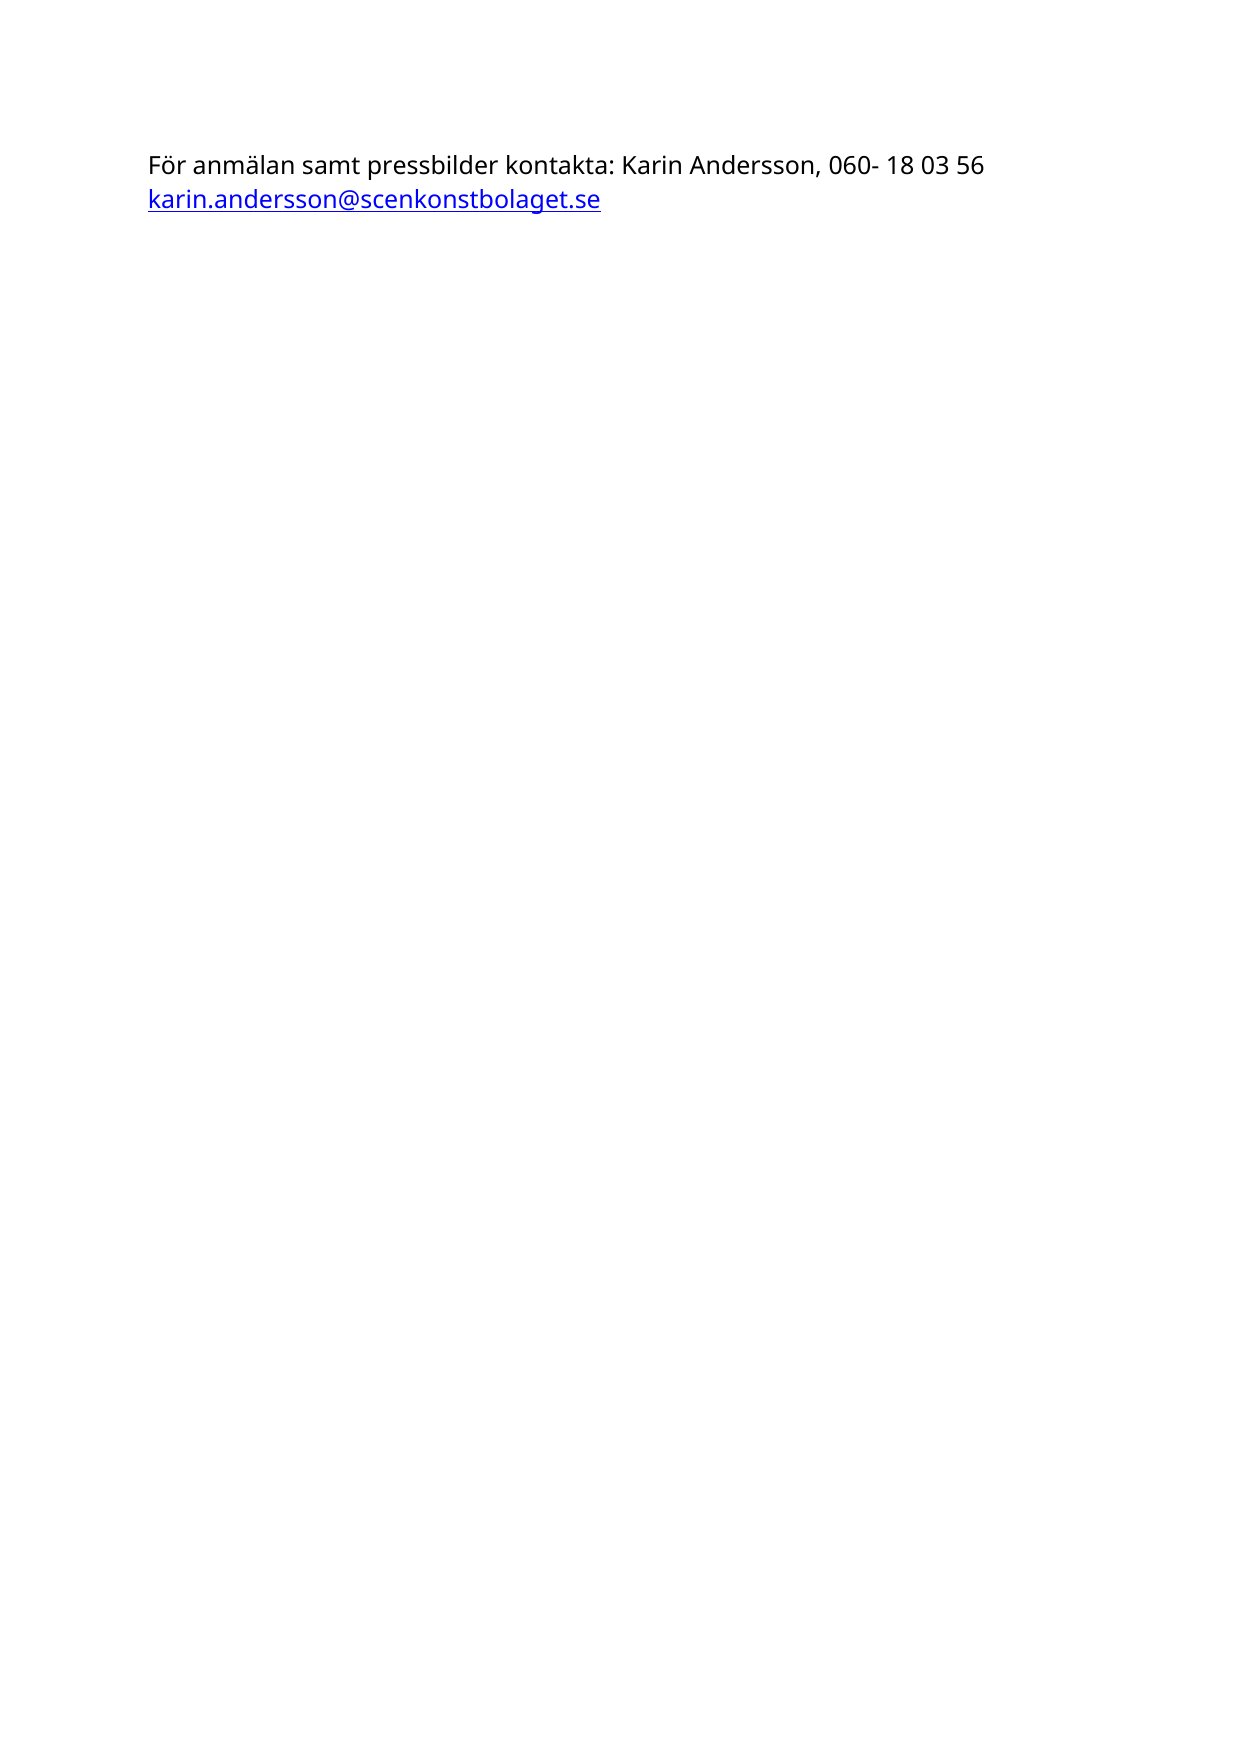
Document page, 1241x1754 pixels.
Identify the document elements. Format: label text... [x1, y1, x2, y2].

text För anmälan samt pressbilder kontakta: Karin Andersson, 060- 18 03 56 karin.andersson@scenkonstbolaget.se [148, 148, 1093, 216]
